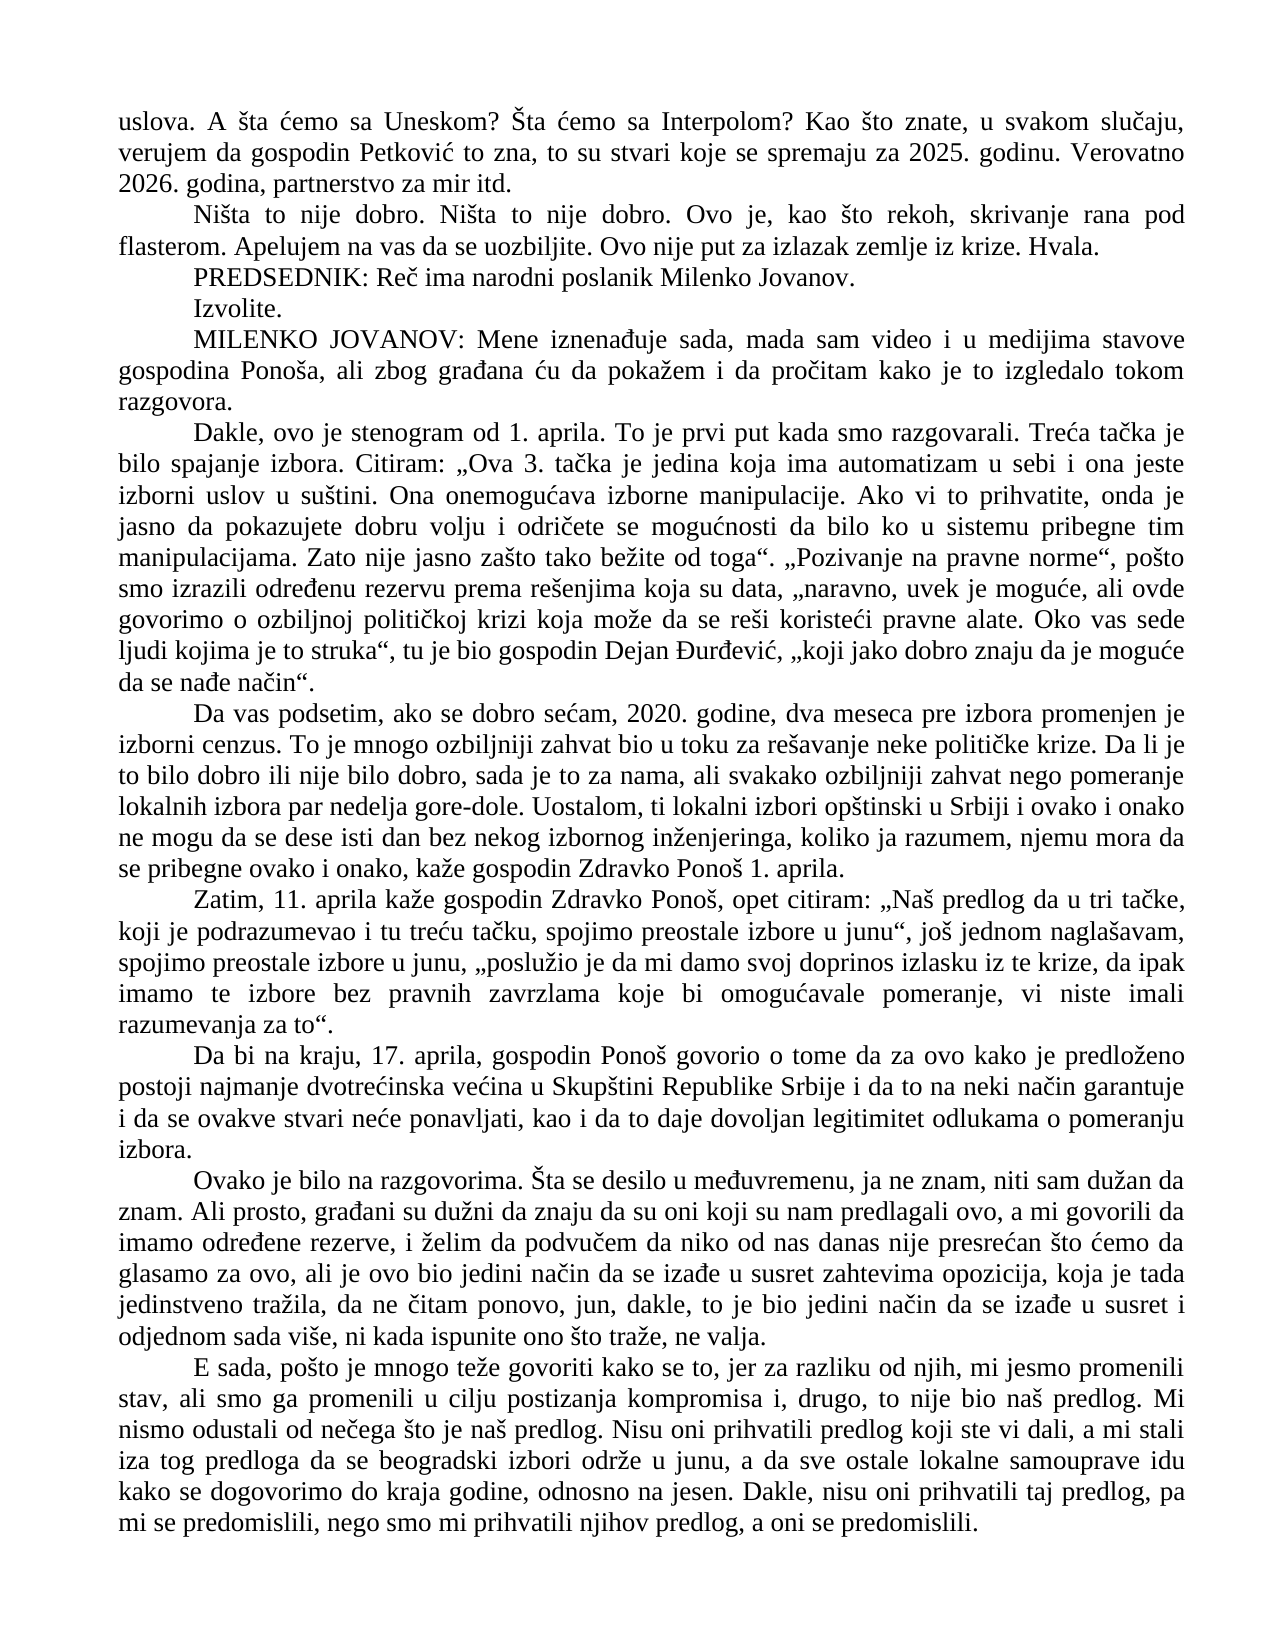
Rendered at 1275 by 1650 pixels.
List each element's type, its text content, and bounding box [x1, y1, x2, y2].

text PREDSEDNIK: Reč ima narodni poslanik Milenko Jovanov. [118, 261, 1186, 292]
text Da bi na kraju, 17. aprila, gospodin Ponoš govorio o tome da za ovo kako je predloženo postoji najmanje dvotrećinska većina u Skupštini Republike Srbije i da to na neki način garantuje i da se ovakve stvari neće ponavljati, kao i da to daje dovoljan legitimitet odlukama o pomeranju izbora. [118, 1039, 1186, 1164]
text Zatim, 11. aprila kaže gospodin Zdravko Ponoš, opet citiram: „Naš predlog da u tri tačke, koji je podrazumevao i tu treću tačku, spojimo preostale izbore u junu“, još jednom naglašavam, spojimo preostale izbore u junu, „poslužio je da mi damo svoj doprinos izlasku iz te krize, da ipak imamo te izbore bez pravnih zavrzlama koje bi omogućavale pomeranje, vi niste imali razumevanja za to“. [118, 884, 1186, 1039]
text MILENKO JOVANOV: Mene iznenađuje sada, mada sam video i u medijima stavove gospodina Ponoša, ali zbog građana ću da pokažem i da pročitam kako je to izgledalo tokom razgovora. [118, 323, 1186, 416]
text Da vas podsetim, ako se dobro sećam, 2020. godine, dva meseca pre izbora promenjen je izborni cenzus. To je mnogo ozbiljniji zahvat bio u toku za rešavanje neke političke krize. Da li je to bilo dobro ili nije bilo dobro, sada je to za nama, ali svakako ozbiljniji zahvat nego pomeranje lokalnih izbora par nedelja gore-dole. Uostalom, ti lokalni izbori opštinski u Srbiji i ovako i onako ne mogu da se dese isti dan bez nekog izbornog inženjeringa, koliko ja razumem, njemu mora da se pribegne ovako i onako, kaže gospodin Zdravko Ponoš 1. aprila. [118, 697, 1186, 884]
text Ovako je bilo na razgovorima. Šta se desilo u međuvremenu, ja ne znam, niti sam dužan da znam. Ali prosto, građani su dužni da znaju da su oni koji su nam predlagali ovo, a mi govorili da imamo određene rezerve, i želim da podvučem da niko od nas danas nije presrećan što ćemo da glasamo za ovo, ali je ovo bio jedini način da se izađe u susret zahtevima opozicija, koja je tada jedinstveno tražila, da ne čitam ponovo, jun, dakle, to je bio jedini način da se izađe u susret i odjednom sada više, ni kada ispunite ono što traže, ne valja. [118, 1164, 1186, 1351]
text Dakle, ovo je stenogram od 1. aprila. To je prvi put kada smo razgovarali. Treća tačka je bilo spajanje izbora. Citiram: „Ova 3. tačka je jedina koja ima automatizam u sebi i ona jeste izborni uslov u suštini. Ona onemogućava izborne manipulacije. Ako vi to prihvatite, onda je jasno da pokazujete dobru volju i odričete se mogućnosti da bilo ko u sistemu pribegne tim manipulacijama. Zato nije jasno zašto tako bežite od toga“. „Pozivanje na pravne norme“, pošto smo izrazili određenu rezervu prema rešenjima koja su data, „naravno, uvek je moguće, ali ovde govorimo o ozbiljnoj političkoj krizi koja može da se reši koristeći pravne alate. Oko vas sede ljudi kojima je to struka“, tu je bio gospodin Dejan Đurđević, „koji jako dobro znaju da je moguće da se nađe način“. [118, 416, 1186, 697]
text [118, 105, 1186, 198]
text Izvolite. [118, 292, 1186, 323]
text E sada, pošto je mnogo teže govoriti kako se to, jer za razliku od njih, mi jesmo promenili stav, ali smo ga promenili u cilju postizanja kompromisa i, drugo, to nije bio naš predlog. Mi nismo odustali od nečega što je naš predlog. Nisu oni prihvatili predlog koji ste vi dali, a mi stali iza tog predloga da se beogradski izbori održe u junu, a da sve ostale lokalne samouprave idu kako se dogovorimo do kraja godine, odnosno na jesen. Dakle, nisu oni prihvatili taj predlog, pa mi se predomislili, nego smo mi prihvatili njihov predlog, a oni se predomislili. [118, 1351, 1186, 1538]
text Ništa to nije dobro. Ništa to nije dobro. Ovo je, kao što rekoh, skrivanje rana pod flasterom. Apelujem na vas da se uozbiljite. Ovo nije put za izlazak zemlje iz krize. Hvala. [118, 198, 1186, 261]
